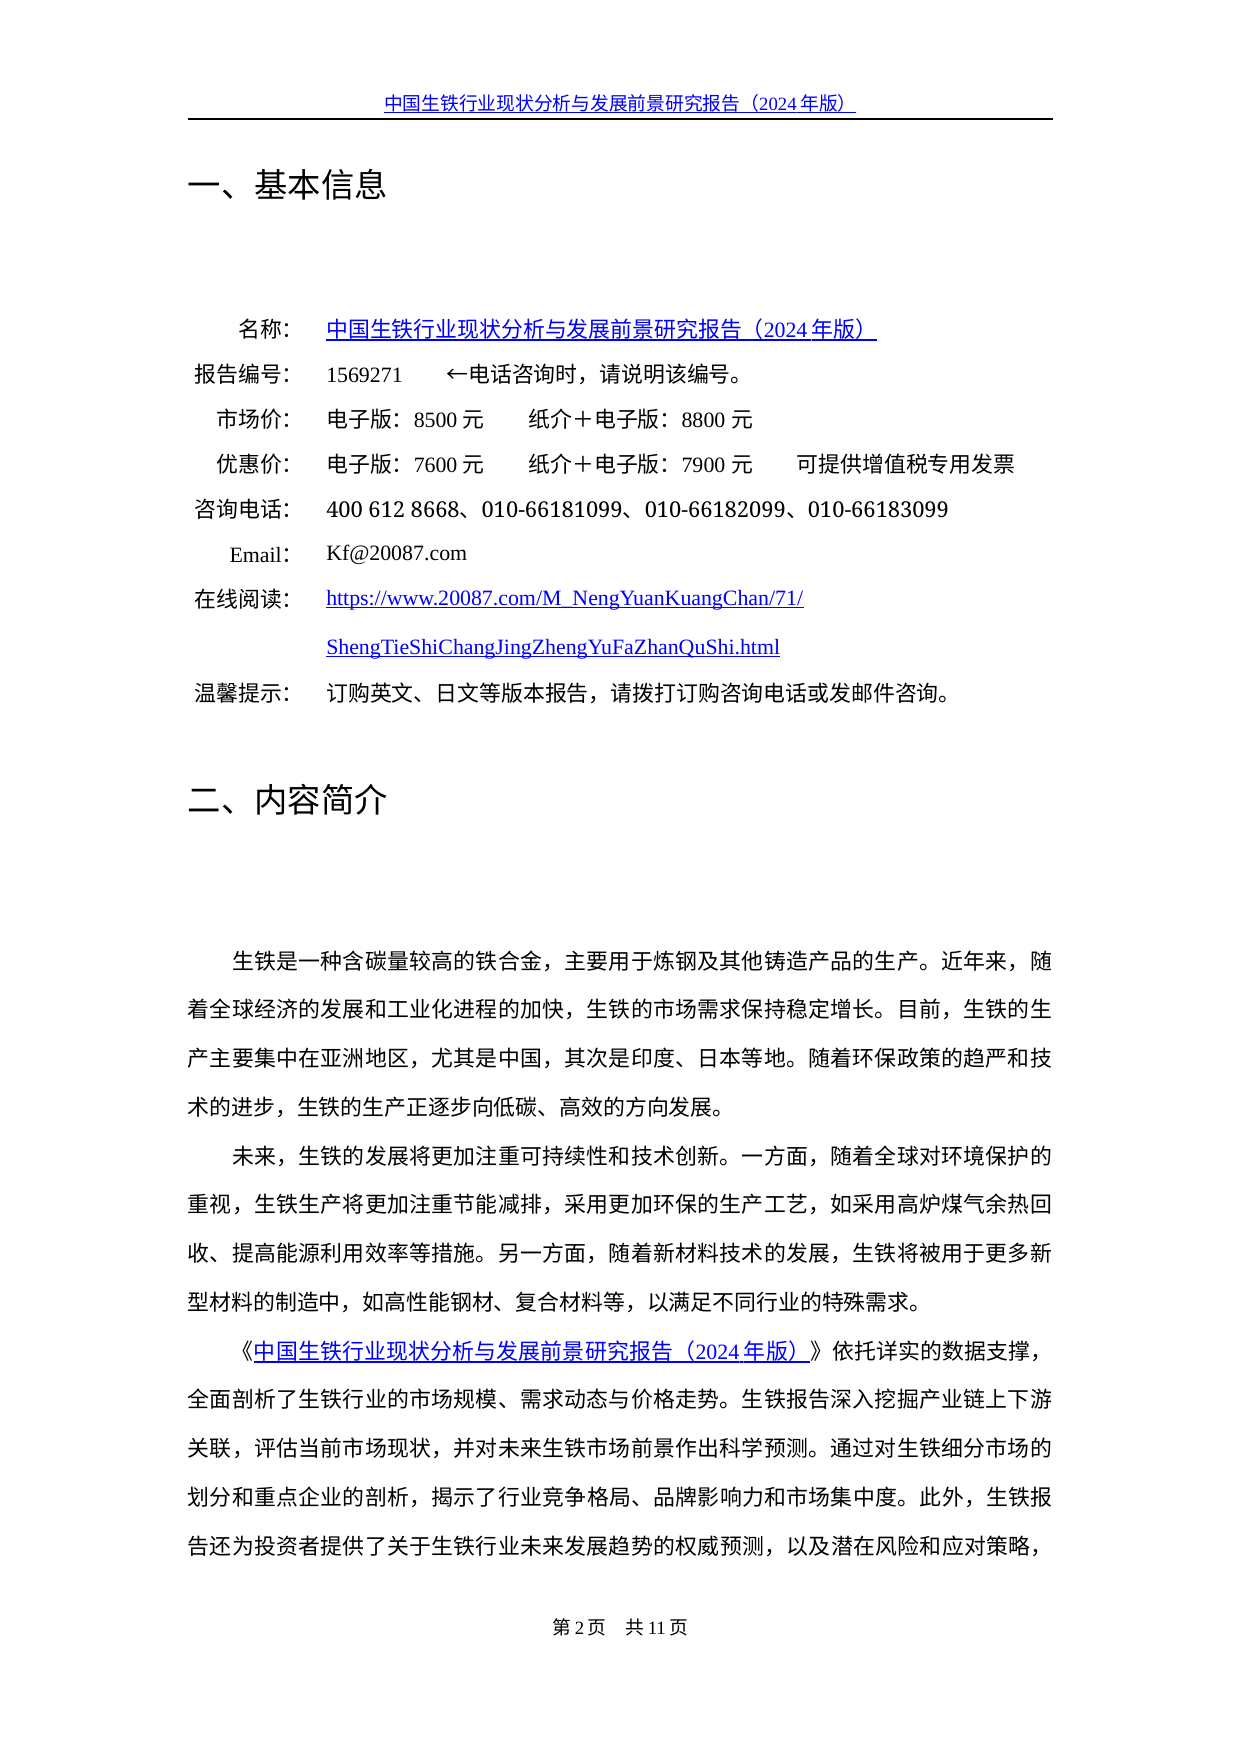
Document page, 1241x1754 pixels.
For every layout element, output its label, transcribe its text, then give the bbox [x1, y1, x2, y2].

table_cell Kf@20087.com [315, 537, 1073, 582]
table_cell 电子版：8500 元 纸介＋电子版：8800 元 [315, 402, 1073, 447]
table_cell 400 612 8668、010-66181099、010-66182099、010-66183099 [315, 492, 1073, 537]
title 二、内容简介 [187, 766, 1053, 831]
table_cell 优惠价： [167, 447, 315, 492]
table_cell 报告编号： [167, 357, 315, 402]
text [187, 943, 1053, 1561]
table_cell 1569271 ←电话咨询时，请说明该编号。 [315, 357, 1073, 402]
table_header 名称： [167, 312, 315, 357]
table_cell 电子版：7600 元 纸介＋电子版：7900 元 可提供增值税专用发票 [315, 447, 1073, 492]
table_cell Email： [167, 537, 315, 582]
table_cell 在线阅读： [167, 582, 315, 675]
table_header 中国生铁行业现状分析与发展前景研究报告（2024年版） [315, 312, 1073, 357]
table_cell 订购英文、日文等版本报告，请拨打订购咨询电话或发邮件咨询。 [315, 675, 1073, 720]
table_cell 咨询电话： [167, 492, 315, 537]
table_cell [315, 582, 1073, 675]
title 一、基本信息 [187, 150, 1053, 215]
table_cell 温馨提示： [167, 675, 315, 720]
table_cell 市场价： [167, 402, 315, 447]
